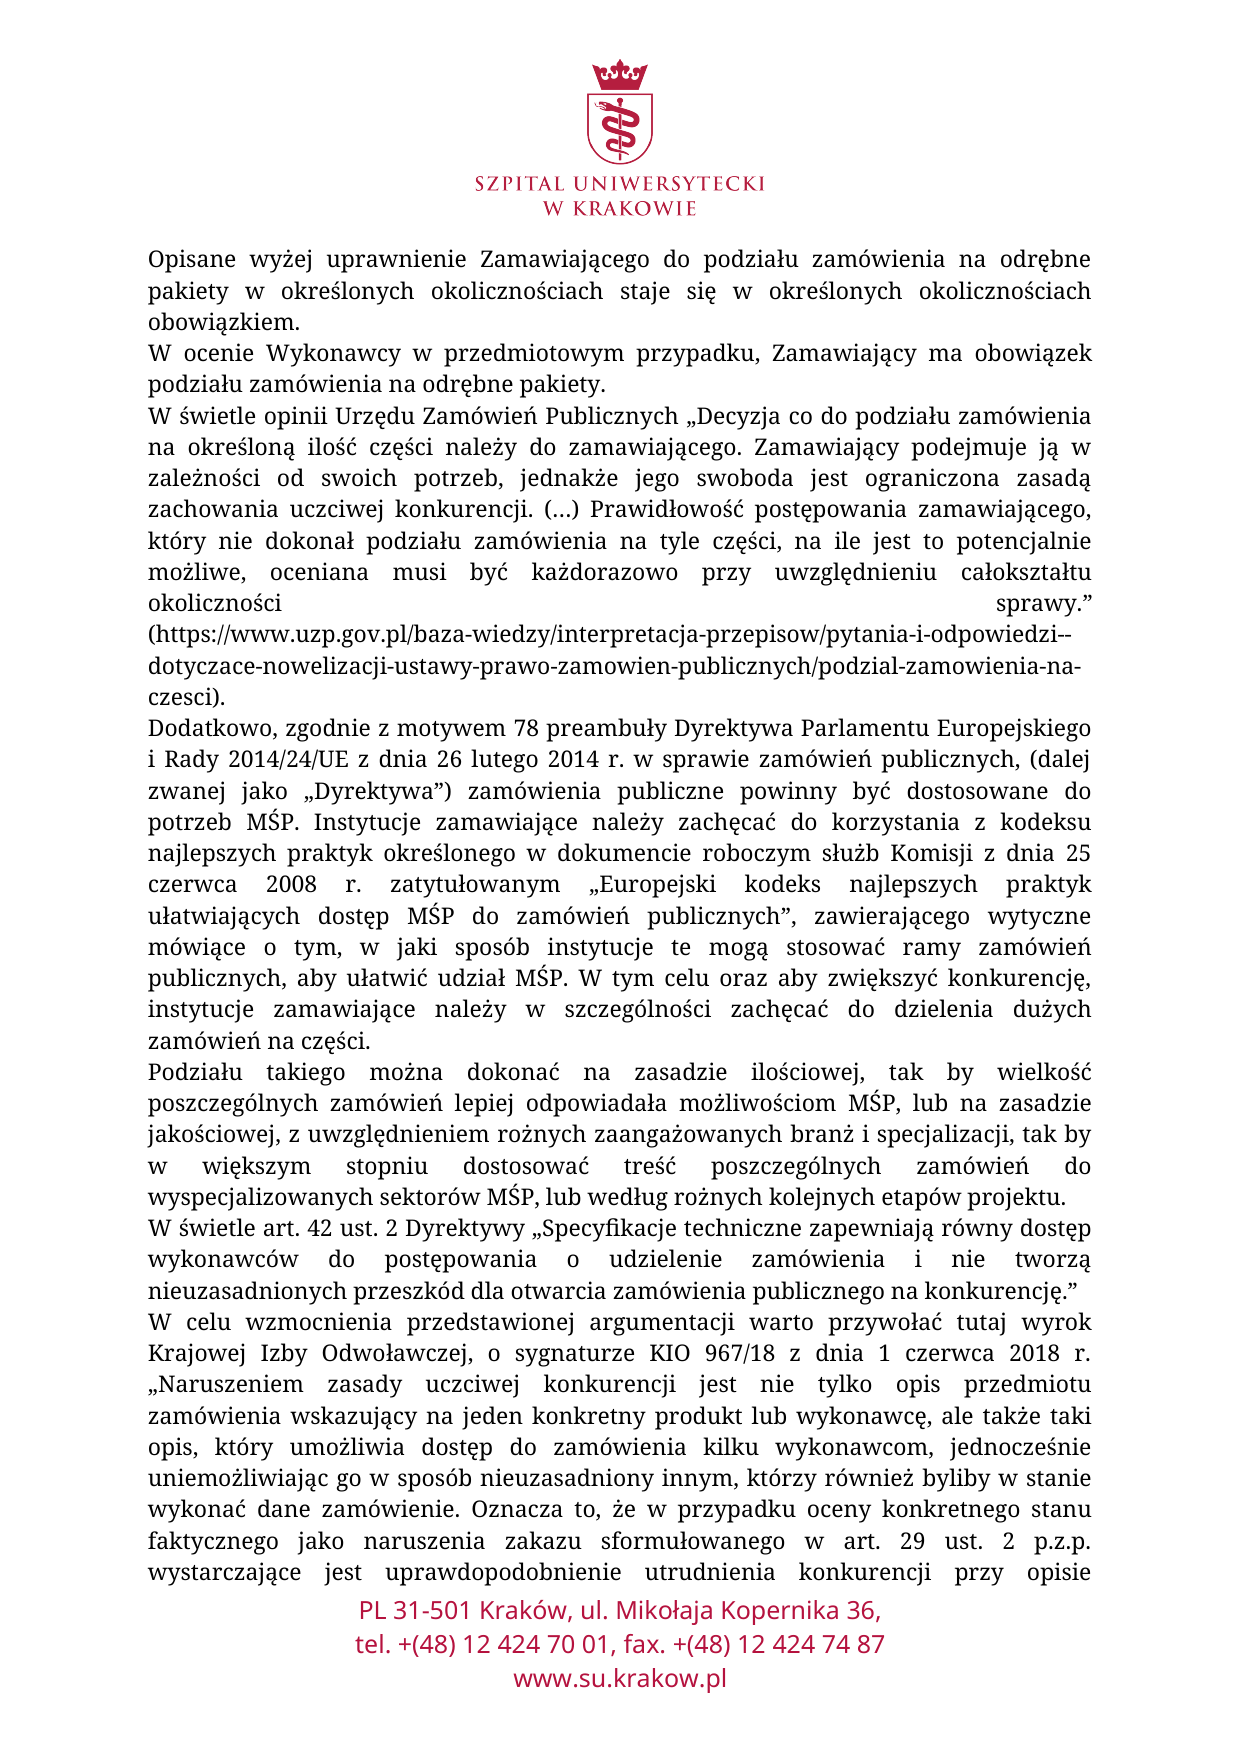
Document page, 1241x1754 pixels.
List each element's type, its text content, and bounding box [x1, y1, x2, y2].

text Podziału takiego można dokonać na zasadzie ilościowej, tak by wielkość poszczególnych zamówień lepiej odpowiadała możliwościom MŚP, lub na zasadzie jakościowej, z uwzględnieniem rożnych zaangażowanych branż i specjalizacji, tak by w większym stopniu dostosować treść poszczególnych zamówień do wyspecjalizowanych sektorów MŚP, lub według rożnych kolejnych etapów projektu. [148, 1056, 1093, 1212]
text Dodatkowo, zgodnie z motywem 78 preambuły Dyrektywa Parlamentu Europejskiego i Rady 2014/24/UE z dnia 26 lutego 2014 r. w sprawie zamówień publicznych, (dalej zwanej jako „Dyrektywa”) zamówienia publiczne powinny być dostosowane do potrzeb MŚP. Instytucje zamawiające należy zachęcać do korzystania z kodeksu najlepszych praktyk określonego w dokumencie roboczym służb Komisji z dnia 25 czerwca 2008 r. zatytułowanym „Europejski kodeks najlepszych praktyk ułatwiających dostęp MŚP do zamówień publicznych”, zawierającego wytyczne mówiące o tym, w jaki sposób instytucje te mogą stosować ramy zamówień publicznych, aby ułatwić udział MŚP. W tym celu oraz aby zwiększyć konkurencję, instytucje zamawiające należy w szczególności zachęcać do dzielenia dużych zamówień na części. [148, 712, 1093, 1056]
text Opisane wyżej uprawnienie Zamawiającego do podziału zamówienia na odrębne pakiety w określonych okolicznościach staje się w określonych okolicznościach obowiązkiem. [148, 243, 1093, 337]
text W ocenie Wykonawcy w przedmiotowym przypadku, Zamawiający ma obowiązek podziału zamówienia na odrębne pakiety. [148, 337, 1093, 399]
picture [475, 59, 765, 216]
text W świetle opinii Urzędu Zamówień Publicznych „Decyzja co do podziału zamówienia na określoną ilość części należy do zamawiającego. Zamawiający podejmuje ją w zależności od swoich potrzeb, jednakże jego swoboda jest ograniczona zasadą zachowania uczciwej konkurencji. (…) Prawidłowość postępowania zamawiającego, który nie dokonał podziału zamówienia na tyle części, na ile jest to potencjalnie możliwe, oceniana musi być każdorazowo przy uwzględnieniu całokształtu okoliczności sprawy.” (https://www.uzp.gov.pl/baza-wiedzy/interpretacja-przepisow/pytania-i-odpowiedzi--dotyczace-nowelizacji-ustawy-prawo-zamowien-publicznych/podzial-zamowienia-na-czesci). [148, 399, 1093, 712]
text W świetle art. 42 ust. 2 Dyrektywy „Specyfikacje techniczne zapewniają równy dostęp wykonawców do postępowania o udzielenie zamówienia i nie tworzą nieuzasadnionych przeszkód dla otwarcia zamówienia publicznego na konkurencję.” [148, 1212, 1093, 1306]
